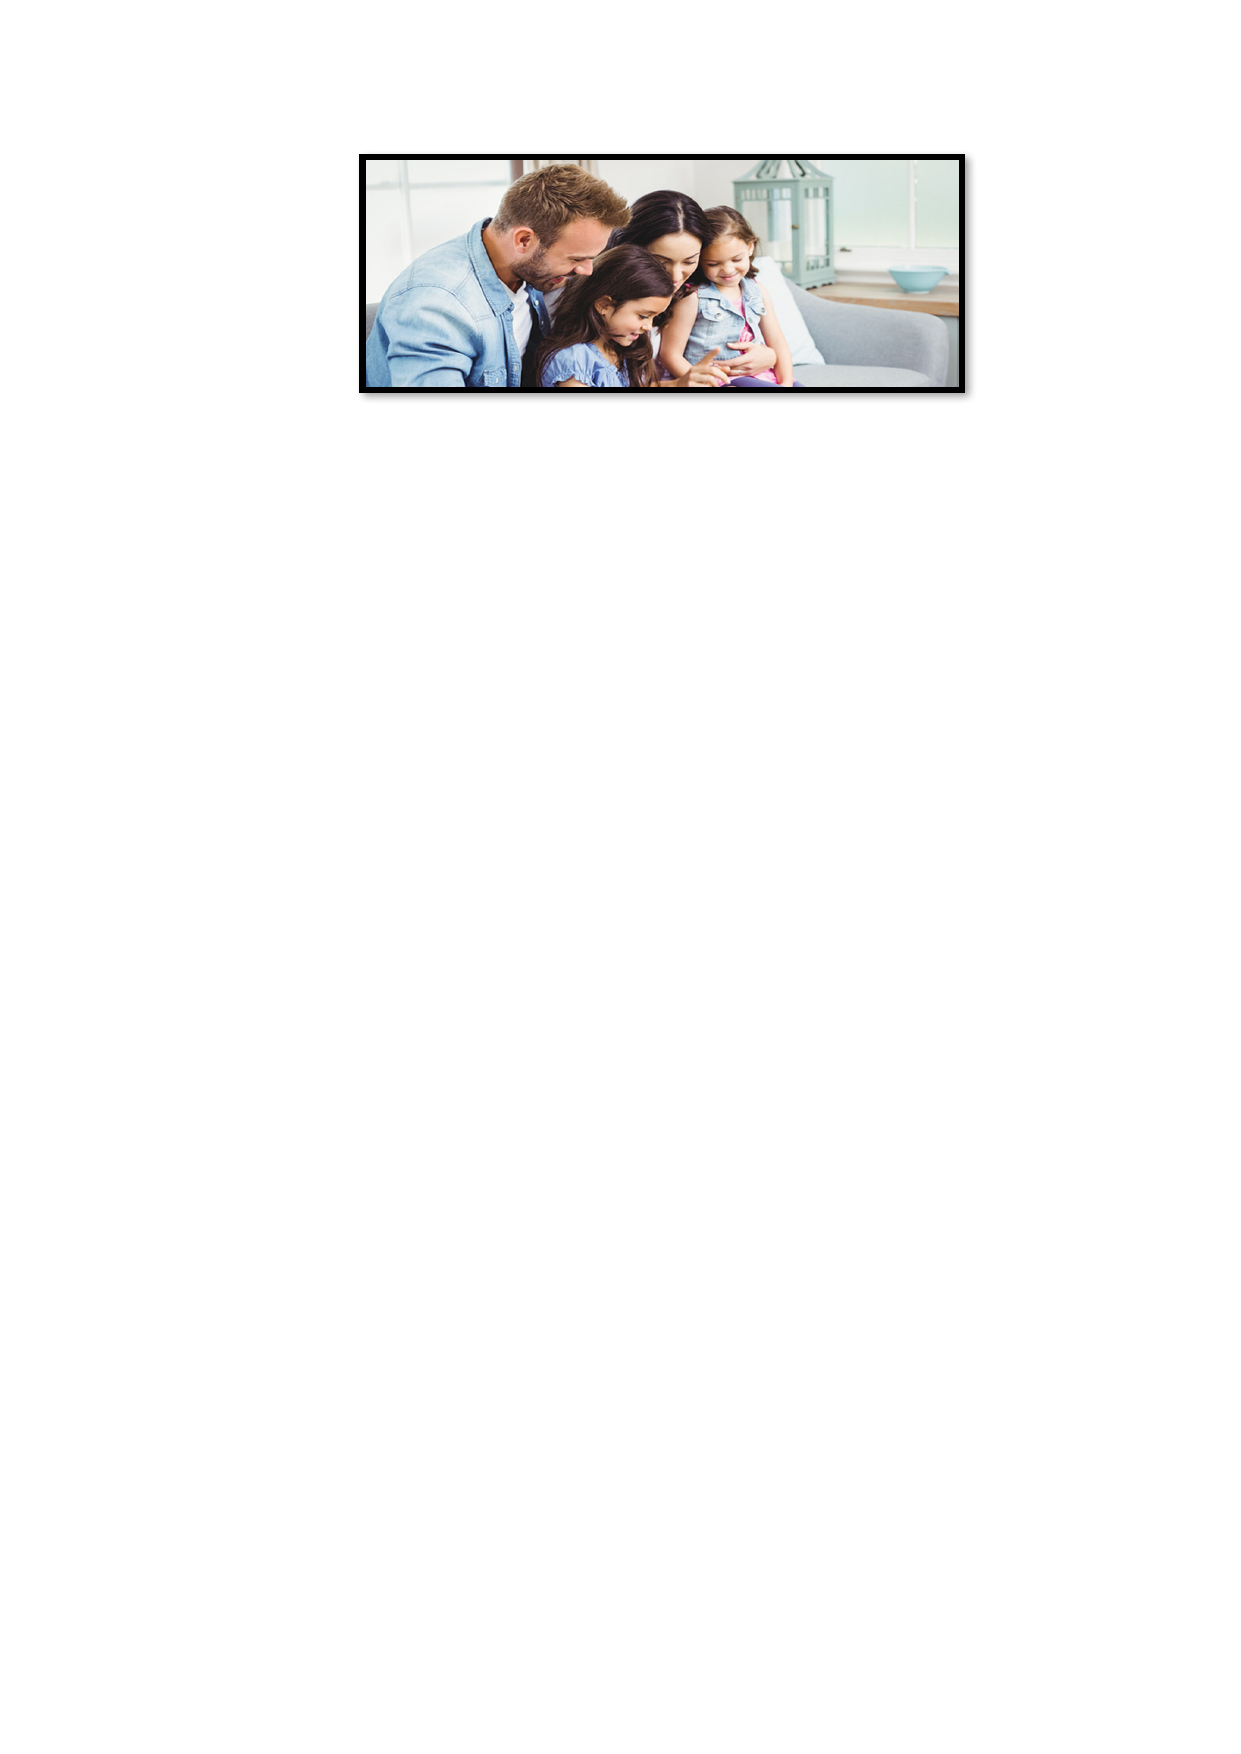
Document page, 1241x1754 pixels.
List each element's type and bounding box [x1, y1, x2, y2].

picture [366, 160, 959, 387]
